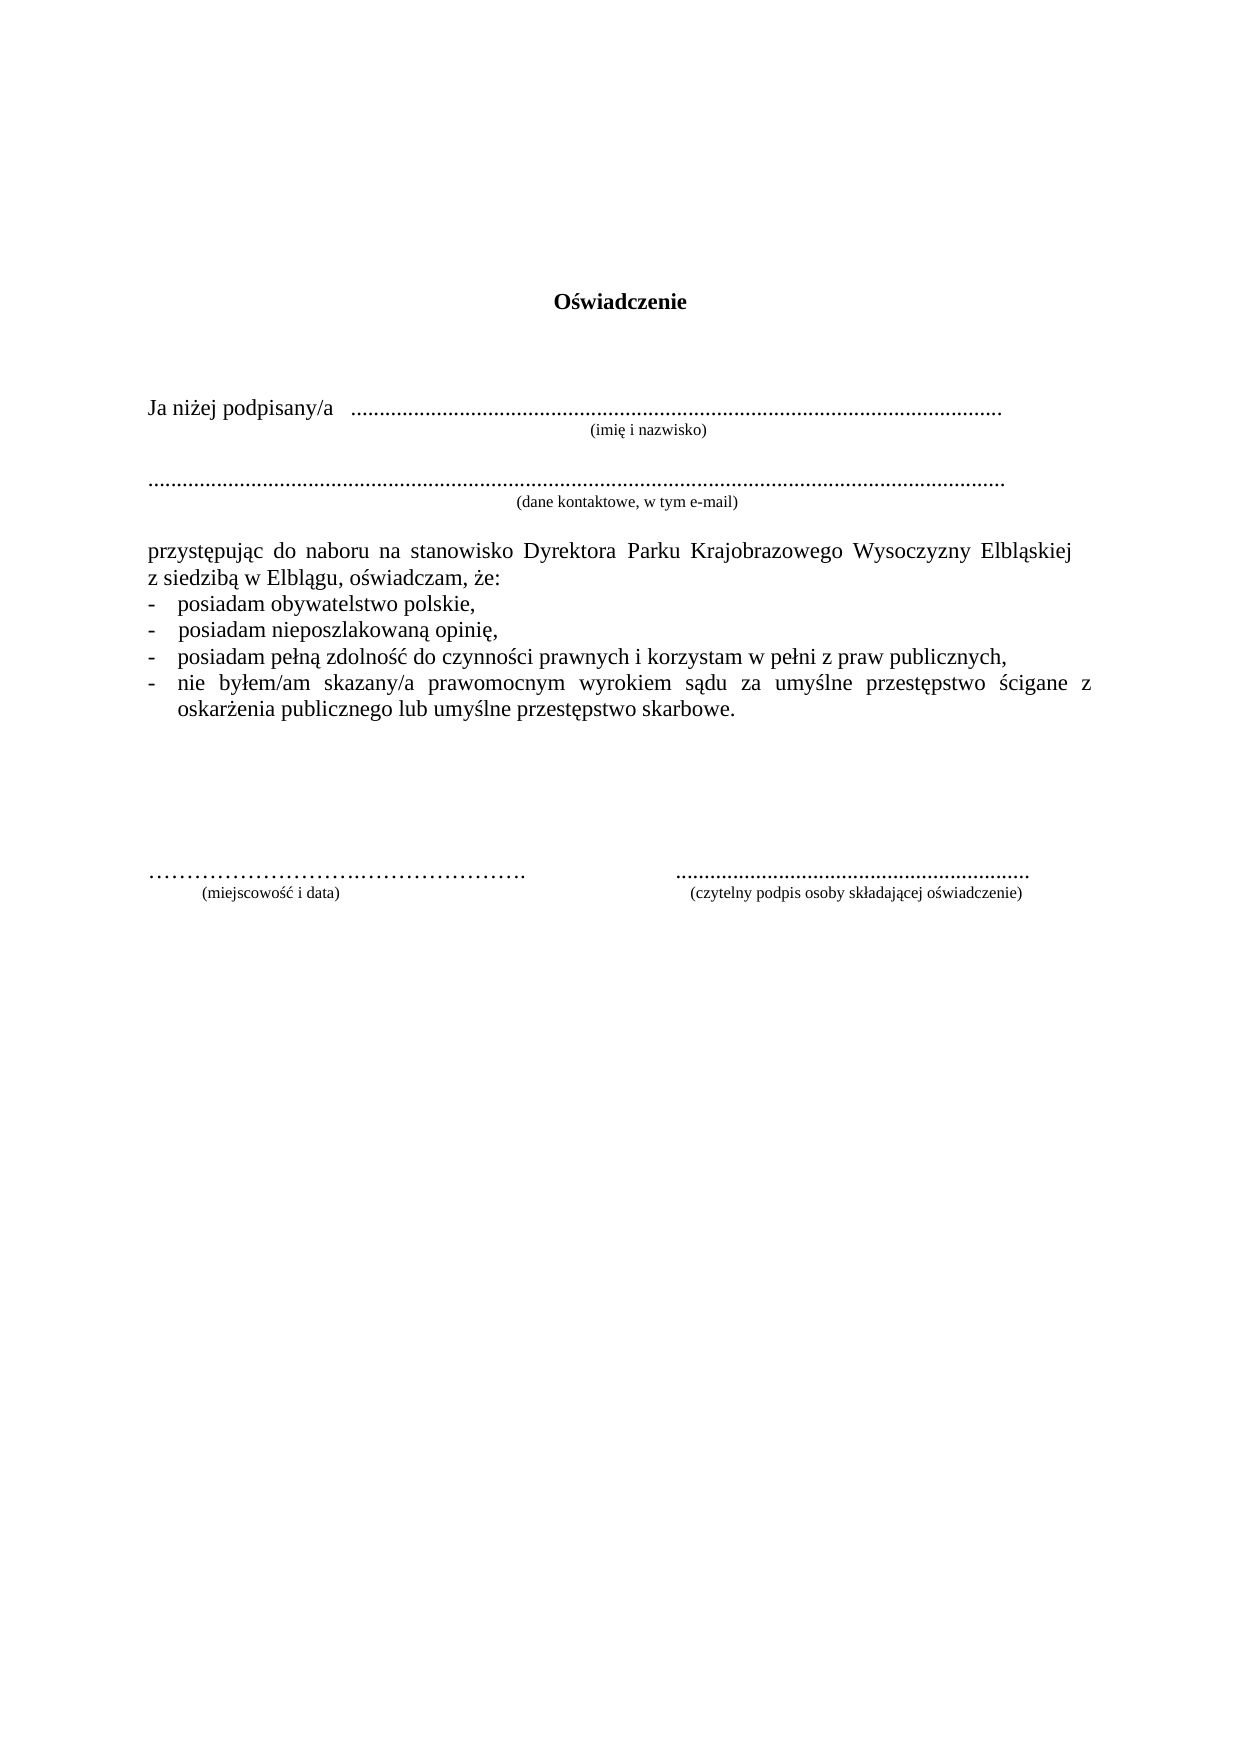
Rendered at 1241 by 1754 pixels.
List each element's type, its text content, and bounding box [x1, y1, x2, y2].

text ……………………….…………………. .............................................................. [148, 857, 1093, 883]
text Oświadczenie [148, 288, 1093, 314]
text (imię i nazwisko) [148, 420, 1093, 439]
text Ja niżej podpisany/a .................................................................................................................. [148, 394, 1093, 420]
text ...................................................................................................................................................... [148, 466, 1093, 492]
text (dane kontaktowe, w tym e-mail) [148, 492, 1093, 511]
text - posiadam pełną zdolność do czynności prawnych i korzystam w pełni z praw publicznych, [148, 643, 1093, 669]
text (miejscowość i data) (czytelny podpis osoby składającej oświadczenie) [148, 883, 1093, 902]
text przystępując do naboru na stanowisko Dyrektora Parku Krajobrazowego Wysoczyzny Elbląskiej z siedzibą w Elblągu, oświadczam, że: [148, 537, 1093, 590]
text - posiadam nieposzlakowaną opinię, [148, 616, 1093, 643]
text - posiadam obywatelstwo polskie, [148, 590, 1093, 616]
text - nie byłem/am skazany/a prawomocnym wyrokiem sądu za umyślne przestępstwo ścigane z oskarżenia publicznego lub umyślne przestępstwo skarbowe. [148, 669, 1093, 722]
